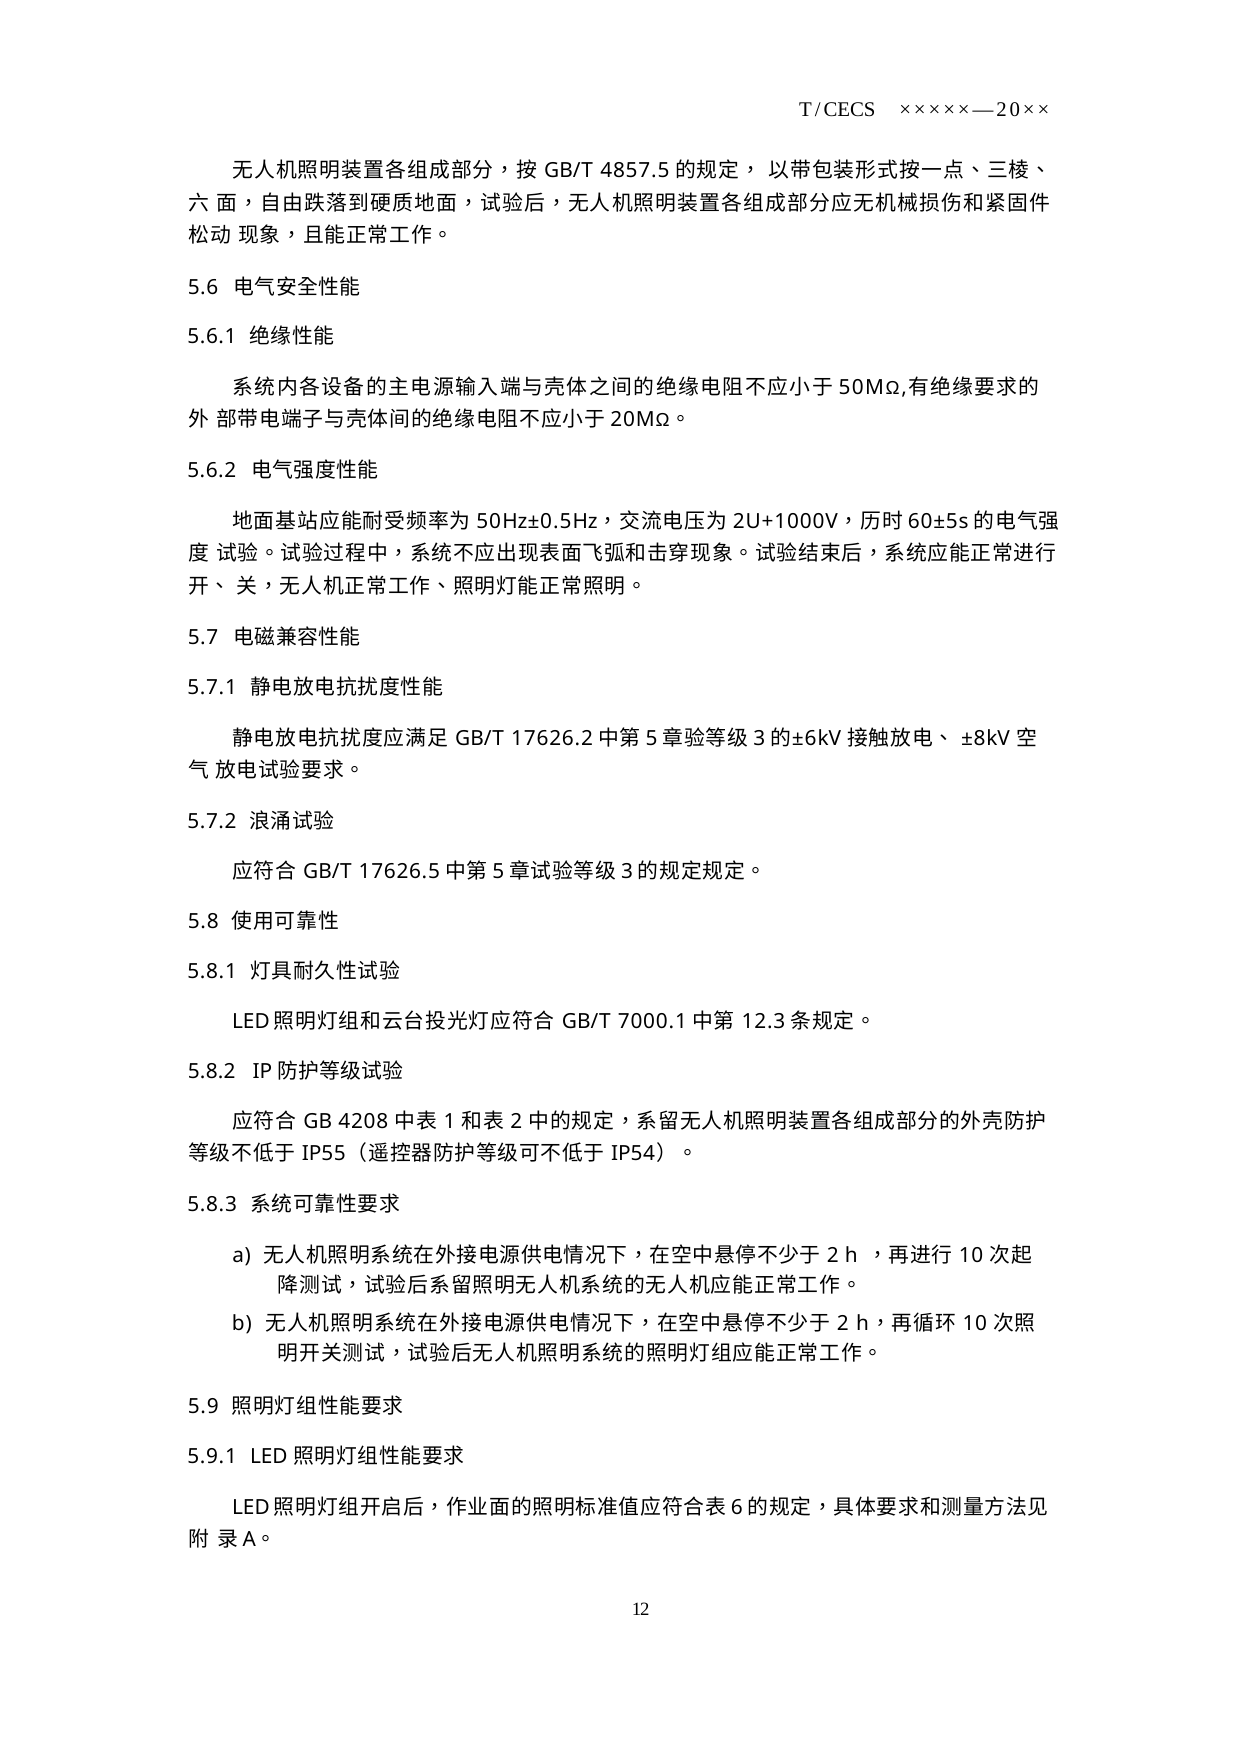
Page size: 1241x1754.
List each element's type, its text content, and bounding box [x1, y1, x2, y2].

text 静电放电抗扰度应满足 GB/T 17626.2中第5章验等级3的±6kV 接触放电、 ±8kV 空气 放电试验要求。 [188, 723, 1053, 784]
text 5.8.3 系统可靠性要求 [187, 1190, 1060, 1217]
text LED照明灯组和云台投光灯应符合 GB/T 7000.1中第 12.3条规定。 [232, 1006, 1060, 1033]
text b) 无人机照明系统在外接电源供电情况下，在空中悬停不少于 2 h，再循环 10 次照 明开关测试，试验后无人机照明系统的照明灯组应能正常工作。 [232, 1308, 1053, 1367]
text 5.7 电磁兼容性能 [188, 623, 1060, 650]
text 地面基站应能耐受频率为50Hz±0.5Hz，交流电压为2U+1000V，历时60±5s的电气强度 试验。试验过程中，系统不应出现表面飞弧和击穿现象。试验结束后，系统应能正常进行开、 关，无人机正常工作、照明灯能正常照明。 [188, 506, 1060, 599]
text 5.7.2 浪涌试验 [187, 807, 1060, 834]
text 5.6 电气安全性能 [188, 272, 1060, 300]
text 5.7.1 静电放电抗扰度性能 [187, 673, 1060, 700]
text T/CECS ×××××—20×× [799, 100, 1060, 120]
text LED照明灯组开启后，作业面的照明标准值应符合表6的规定，具体要求和测量方法见附 录A。 [188, 1492, 1053, 1553]
text 5.8 使用可靠性 [188, 907, 1060, 934]
text 5.6.1 绝缘性能 [187, 322, 1060, 349]
text 5.6.2 电气强度性能 [187, 456, 1060, 483]
text 应符合 GB/T 17626.5中第5章试验等级3的规定规定。 [232, 857, 1060, 884]
text 5.8.2 IP 防护等级试验 [188, 1056, 1060, 1083]
text 5.8.1 灯具耐久性试验 [187, 957, 1060, 983]
text 5.9 照明灯组性能要求 [188, 1392, 1060, 1419]
text 系统内各设备的主电源输入端与壳体之间的绝缘电阻不应小于50MΩ,有绝缘要求的外 部带电端子与壳体间的绝缘电阻不应小于20MΩ。 [188, 372, 1053, 433]
text 5.9.1 LED 照明灯组性能要求 [187, 1442, 1060, 1469]
text 无人机照明装置各组成部分，按GB/T 4857.5的规定， 以带包装形式按一点、三棱、六 面，自由跌落到硬质地面，试验后，无人机照明装置各组成部分应无机械损伤和紧固件松动 现象，且能正常工作。 [188, 155, 1053, 249]
text 应符合 GB 4208 中表 1 和表 2 中的规定，系留无人机照明装置各组成部分的外壳防护 等级不低于 IP55（遥控器防护等级可不低于 IP54）。 [188, 1106, 1052, 1167]
text a) 无人机照明系统在外接电源供电情况下，在空中悬停不少于 2 h ，再进行 10 次起 降测试，试验后系留照明无人机系统的无人机应能正常工作。 [232, 1240, 1053, 1299]
